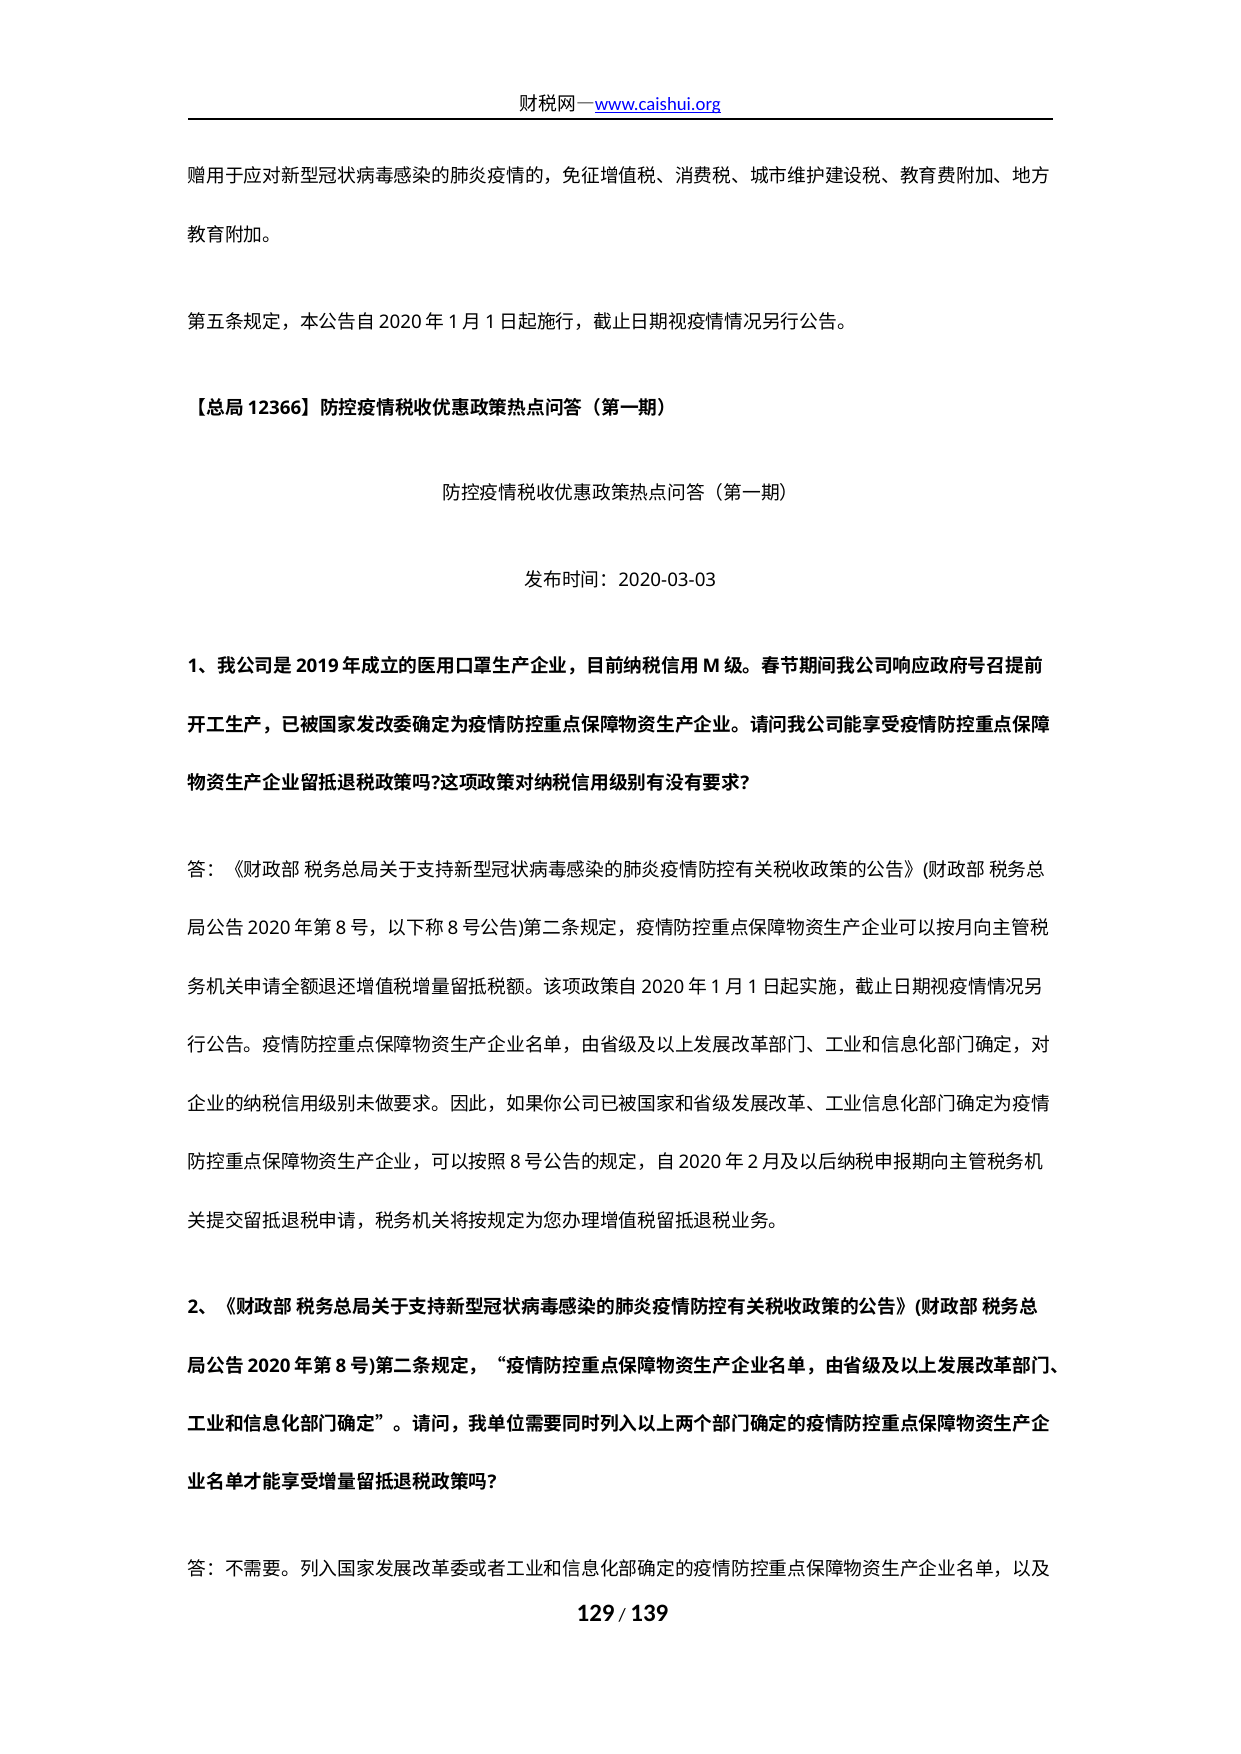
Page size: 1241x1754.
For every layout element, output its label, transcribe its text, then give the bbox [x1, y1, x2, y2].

text 发布时间：2020-03-03 [187, 562, 1053, 594]
text 第五条规定，本公告自2020年1月1日起施行，截止日期视疫情情况另行公告。 [187, 304, 1053, 336]
text 2、《财政部 税务总局关于支持新型冠状病毒感染的肺炎疫情防控有关税收政策的公告》(财政部 税务总局公告2020年第8号)第二条规定，“疫情防控重点保障物资生产企业名单，由省级及以上发展改革部门、工业和信息化部门确定”。请问，我单位需要同时列入以上两个部门确定的疫情防控重点保障物资生产企业名单才能享受增量留抵退税政策吗? [187, 1289, 1053, 1497]
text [187, 1551, 1053, 1584]
text 1、我公司是2019年成立的医用口罩生产企业，目前纳税信用M级。春节期间我公司响应政府号召提前开工生产，已被国家发改委确定为疫情防控重点保障物资生产企业。请问我公司能享受疫情防控重点保障物资生产企业留抵退税政策吗?这项政策对纳税信用级别有没有要求? [187, 648, 1053, 798]
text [187, 158, 1053, 249]
subtitle 【总局12366】防控疫情税收优惠政策热点问答（第一期） [187, 390, 1053, 423]
text 答：《财政部 税务总局关于支持新型冠状病毒感染的肺炎疫情防控有关税收政策的公告》(财政部 税务总局公告2020年第8号，以下称8号公告)第二条规定，疫情防控重点保障物资生产企业可以按月向主管税务机关申请全额退还增值税增量留抵税额。该项政策自2020年1月1日起实施，截止日期视疫情情况另行公告。疫情防控重点保障物资生产企业名单，由省级及以上发展改革部门、工业和信息化部门确定，对企业的纳税信用级别未做要求。因此，如果你公司已被国家和省级发展改革、工业信息化部门确定为疫情防控重点保障物资生产企业，可以按照8号公告的规定，自2020年2月及以后纳税申报期向主管税务机关提交留抵退税申请，税务机关将按规定为您办理增值税留抵退税业务。 [187, 852, 1053, 1235]
text 防控疫情税收优惠政策热点问答（第一期） [187, 475, 1053, 508]
